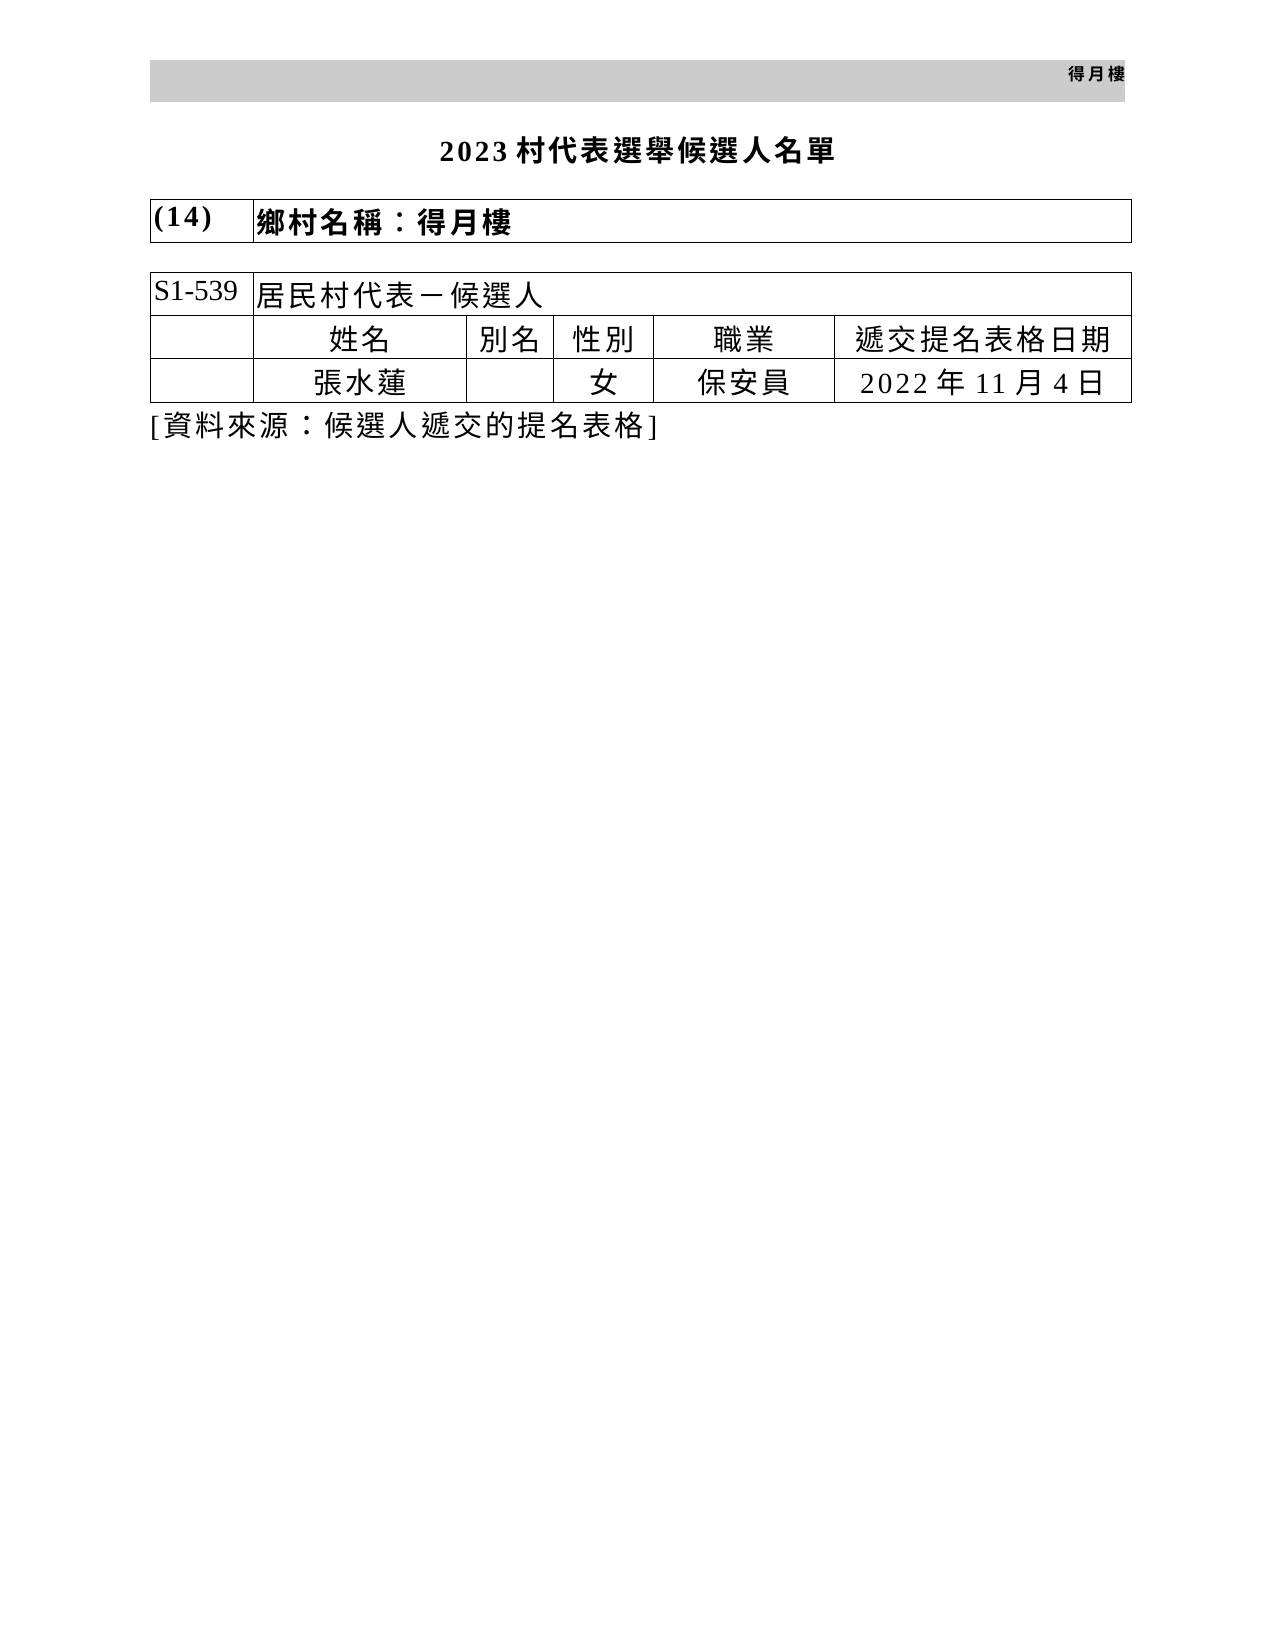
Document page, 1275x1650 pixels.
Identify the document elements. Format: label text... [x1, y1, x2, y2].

table_cell [467, 359, 553, 402]
table_cell 職業 [654, 316, 834, 358]
table_cell 別名 [467, 316, 553, 358]
table_cell 性別 [554, 316, 653, 358]
table_cell 女 [554, 359, 653, 402]
table_header (14) [151, 200, 253, 242]
table_cell 2022年11月4日 [835, 359, 1131, 402]
table_header 居民村代表－候選人 [254, 273, 1131, 315]
table_header S1-539 [151, 273, 253, 315]
table_cell [151, 359, 253, 402]
subtitle 得月樓 [150, 60, 1125, 102]
text 2023村代表選舉候選人名單 [150, 127, 1125, 170]
table_header 鄉村名稱︰得月樓 [254, 200, 1131, 242]
table_cell [151, 316, 253, 358]
table_cell 遞交提名表格日期 [835, 316, 1131, 358]
table_cell 張水蓮 [254, 359, 466, 402]
text [資料來源：候選人遞交的提名表格] [150, 403, 1125, 445]
table_cell 保安員 [654, 359, 834, 402]
table_cell 姓名 [254, 316, 466, 358]
